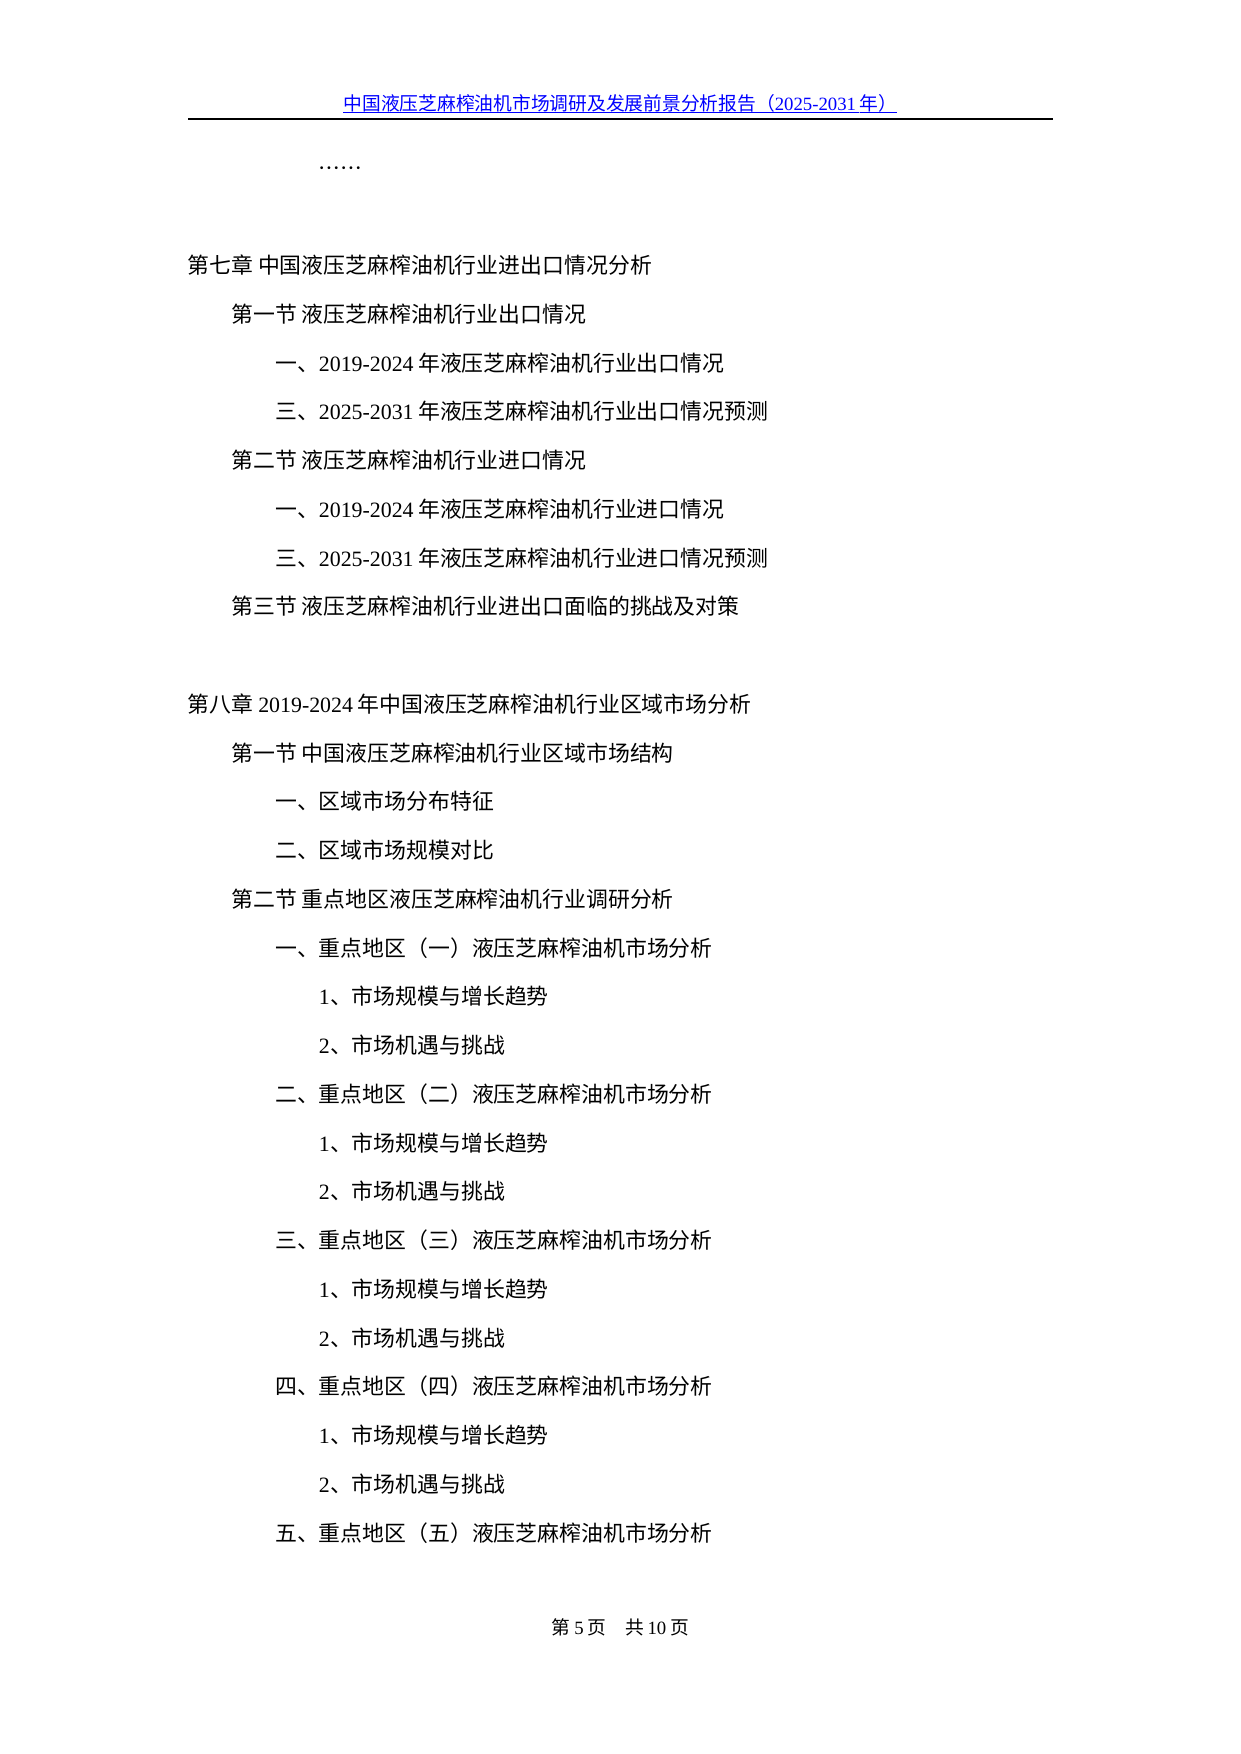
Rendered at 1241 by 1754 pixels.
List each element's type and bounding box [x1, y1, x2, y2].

text [187, 150, 1053, 1548]
